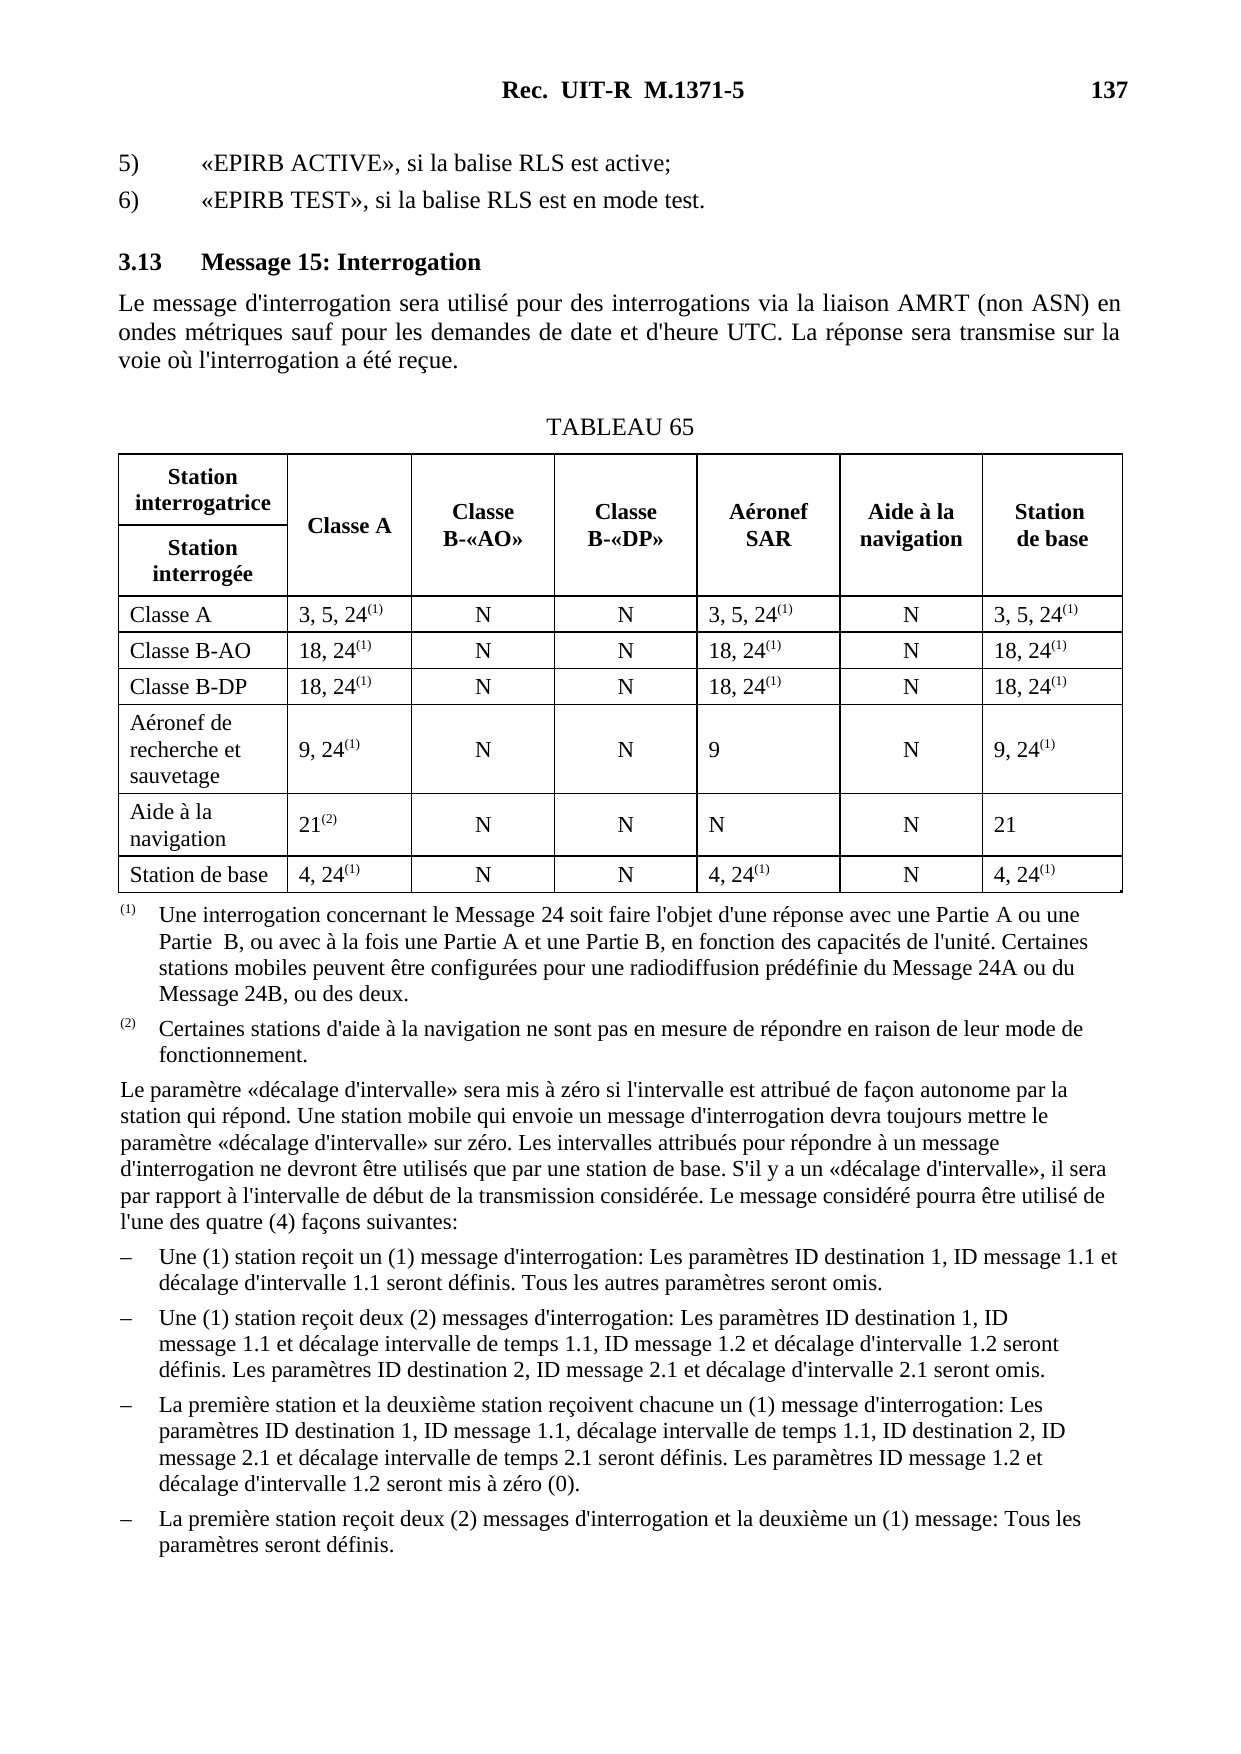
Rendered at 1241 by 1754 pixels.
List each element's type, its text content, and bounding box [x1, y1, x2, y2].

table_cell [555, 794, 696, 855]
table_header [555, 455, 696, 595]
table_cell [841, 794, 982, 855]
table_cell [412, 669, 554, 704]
subtitle 3.13 Message 15: Interrogation [118, 247, 1122, 276]
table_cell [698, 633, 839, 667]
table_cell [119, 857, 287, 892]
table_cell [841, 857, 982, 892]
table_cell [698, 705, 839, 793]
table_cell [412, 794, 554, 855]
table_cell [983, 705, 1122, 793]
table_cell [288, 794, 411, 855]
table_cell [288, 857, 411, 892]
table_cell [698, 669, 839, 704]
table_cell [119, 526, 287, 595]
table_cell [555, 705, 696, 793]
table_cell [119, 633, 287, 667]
text 5) «EPIRB ACTIVE», si la balise RLS est active; [118, 148, 1122, 176]
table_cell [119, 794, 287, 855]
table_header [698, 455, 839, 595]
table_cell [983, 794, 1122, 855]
text 6) «EPIRB TEST», si la balise RLS est en mode test. [118, 185, 1122, 213]
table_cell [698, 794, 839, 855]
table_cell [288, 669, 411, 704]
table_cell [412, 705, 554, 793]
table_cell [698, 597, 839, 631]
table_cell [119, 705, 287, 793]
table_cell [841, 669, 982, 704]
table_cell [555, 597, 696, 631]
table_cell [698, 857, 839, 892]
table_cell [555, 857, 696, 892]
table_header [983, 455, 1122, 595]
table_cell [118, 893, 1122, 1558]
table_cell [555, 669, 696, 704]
text TABLEAU 65 [118, 412, 1122, 441]
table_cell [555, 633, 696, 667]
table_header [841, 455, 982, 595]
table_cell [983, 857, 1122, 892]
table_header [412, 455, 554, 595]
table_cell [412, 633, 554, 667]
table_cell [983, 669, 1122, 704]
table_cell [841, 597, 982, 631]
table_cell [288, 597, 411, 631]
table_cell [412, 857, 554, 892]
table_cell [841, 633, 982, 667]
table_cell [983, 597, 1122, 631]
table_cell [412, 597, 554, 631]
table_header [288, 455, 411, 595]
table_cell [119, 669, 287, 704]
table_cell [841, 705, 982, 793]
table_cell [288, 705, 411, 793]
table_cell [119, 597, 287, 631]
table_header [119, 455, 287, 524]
text Le message d'interrogation sera utilisé pour des interrogations via la liaison AMRT (non ASN) en ondes métriques sauf pour les demandes de date et d'heure UTC. La réponse sera transmise sur la voie où l'interrogation a été reçue. [118, 288, 1122, 374]
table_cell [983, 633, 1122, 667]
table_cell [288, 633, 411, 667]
